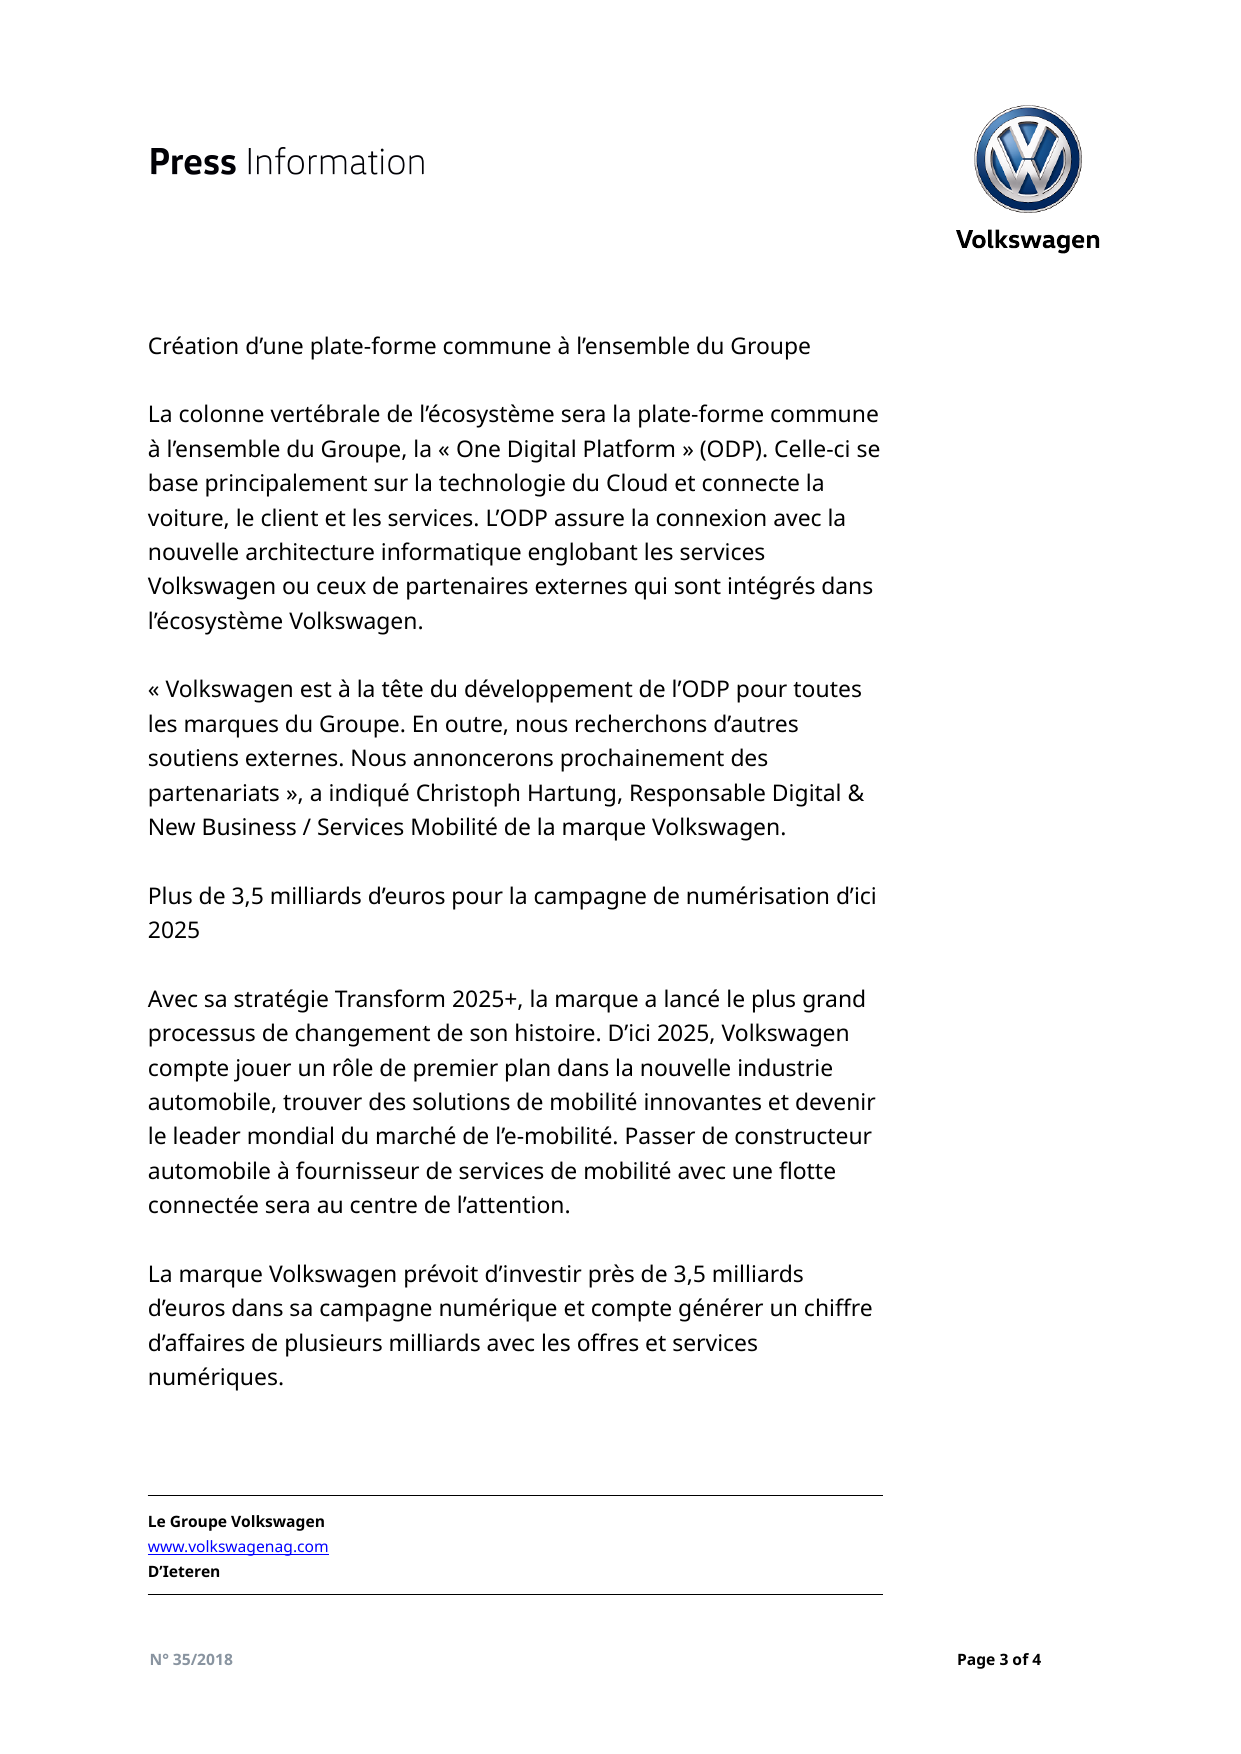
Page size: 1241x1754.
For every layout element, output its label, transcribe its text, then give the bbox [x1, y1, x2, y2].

table_header Le Groupe Volkswagen www.volkswagenag.com D’Ieteren http://www.dieteren.com/fr [148, 1496, 883, 1594]
picture [150, 145, 425, 176]
picture [967, 98, 1089, 220]
text « Volkswagen est à la tête du développement de l’ODP pour toutes les marques du Groupe. En outre, nous recherchons d’autres soutiens externes. Nous annoncerons prochainement des partenariats », a indiqué Christoph Hartung, Responsable Digital & New Business / Services Mobilité de la marque Volkswagen. [148, 673, 886, 842]
text Création d’une plate-forme commune à l’ensemble du Groupe [148, 330, 886, 361]
text Plus de 3,5 milliards d’euros pour la campagne de numérisation d’ici 2025 [148, 880, 886, 945]
text La colonne vertébrale de l’écosystème sera la plate-forme commune à l’ensemble du Groupe, la « One Digital Platform » (ODP). Celle-ci se base principalement sur la technologie du Cloud et connecte la voiture, le client et les services. L’ODP assure la connexion avec la nouvelle architecture informatique englobant les services Volkswagen ou ceux de partenaires externes qui sont intégrés dans l’écosystème Volkswagen. [148, 398, 886, 636]
text Avec sa stratégie Transform 2025+, la marque a lancé le plus grand processus de changement de son histoire. D’ici 2025, Volkswagen compte jouer un rôle de premier plan dans la nouvelle industrie automobile, trouver des solutions de mobilité innovantes et devenir le leader mondial du marché de l’e-mobilité. Passer de constructeur automobile à fournisseur de services de mobilité avec une flotte connectée sera au centre de l’attention. [148, 983, 886, 1220]
text La marque Volkswagen prévoit d’investir près de 3,5 milliards d’euros dans sa campagne numérique et compte générer un chiffre d’affaires de plusieurs milliards avec les offres et services numériques. [148, 1258, 886, 1392]
